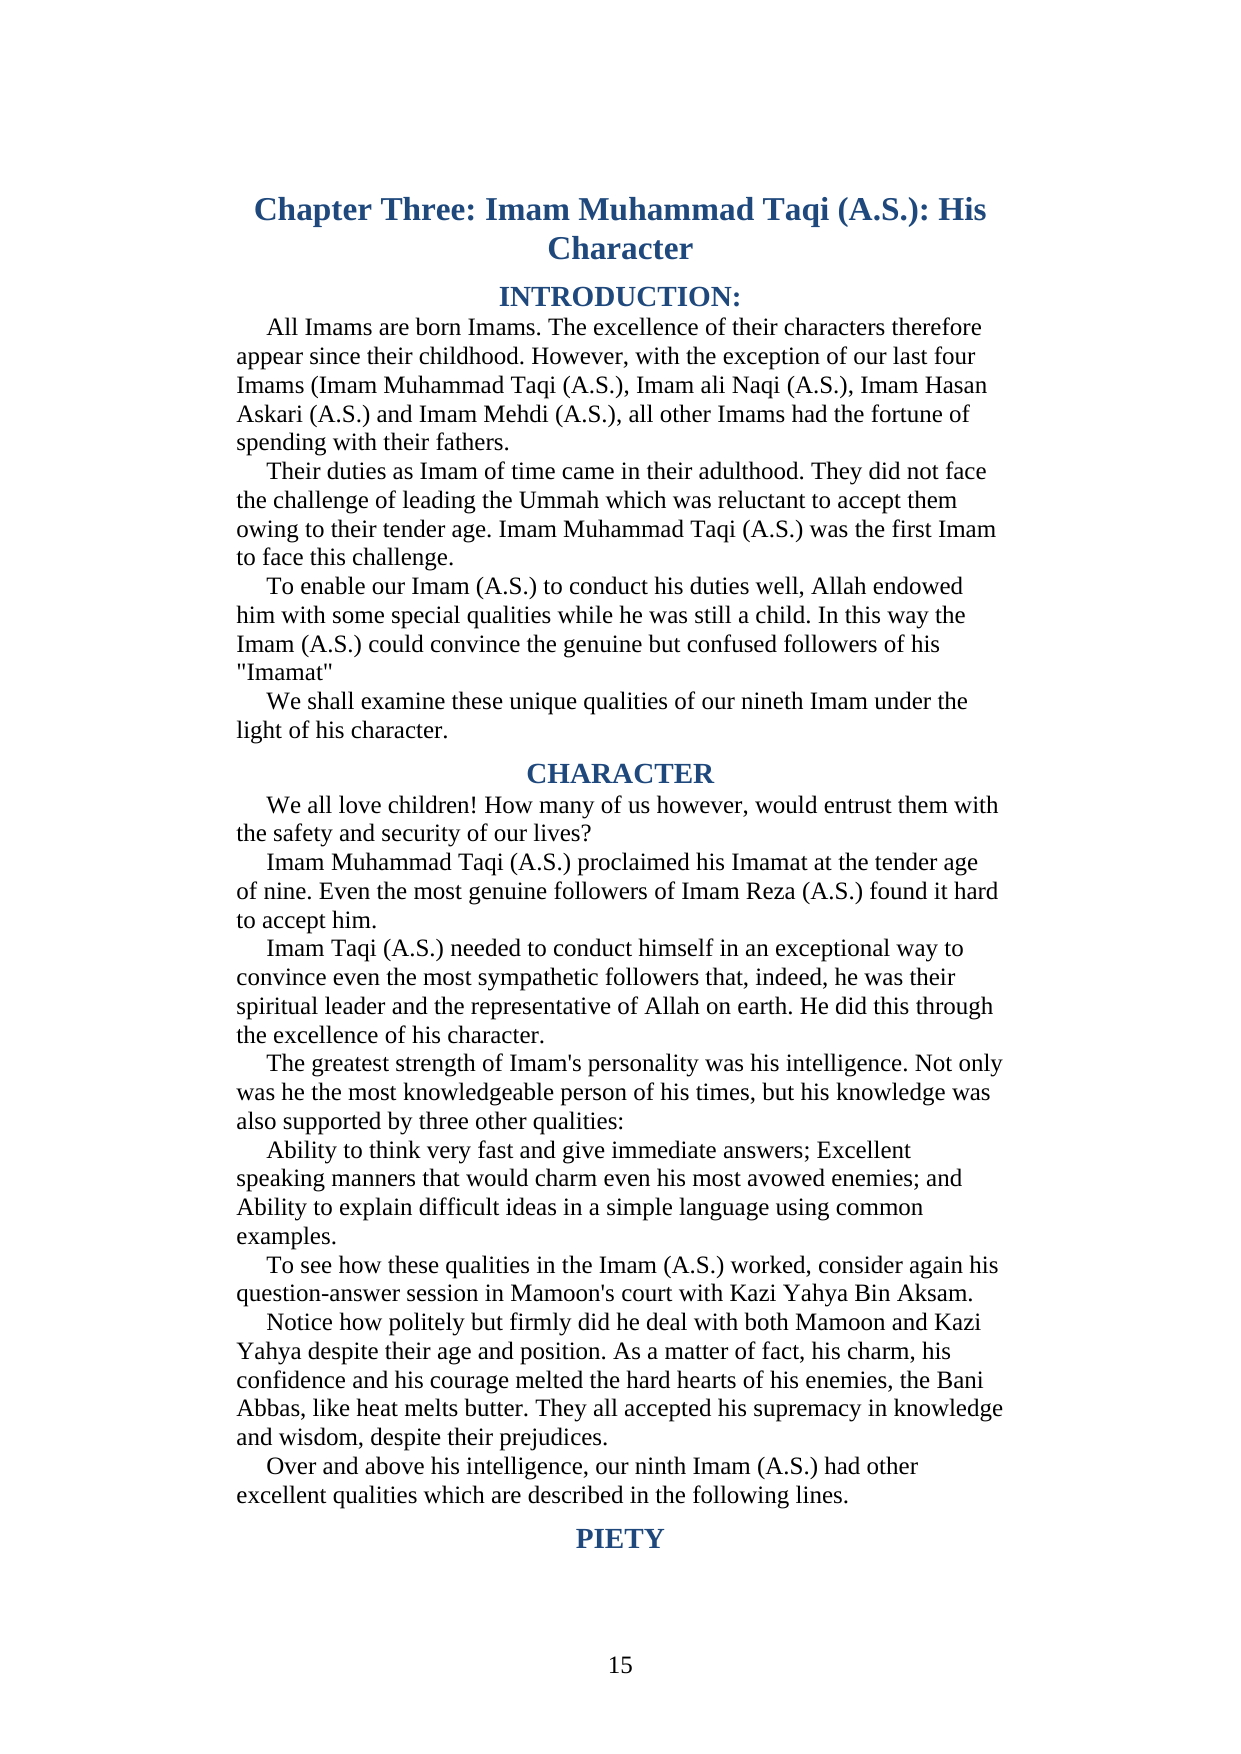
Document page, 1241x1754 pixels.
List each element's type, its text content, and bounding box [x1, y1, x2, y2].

text To enable our Imam (A.S.) to conduct his duties well, Allah endowed him with some special qualities while he was still a child. In this way the Imam (A.S.) could convince the genuine but confused followers of his "Imamat" [236, 571, 1004, 686]
text All Imams are born Imams. The excellence of their characters therefore appear since their childhood. However, with the exception of our last four Imams (Imam Muhammad Taqi (A.S.), Imam ali Naqi (A.S.), Imam Hasan Askari (A.S.) and Imam Mehdi (A.S.), all other Imams had the fortune of spending with their fathers. [236, 312, 1004, 456]
text Imam Taqi (A.S.) needed to conduct himself in an exceptional way to convince even the most sympathetic followers that, indeed, he was their spiritual leader and the representative of Allah on earth. He did this through the excellence of his character. [236, 933, 1004, 1048]
text We all love children! How many of us however, would entrust them with the safety and security of our lives? [236, 790, 1004, 847]
text We shall examine these unique qualities of our nineth Imam under the light of his character. [236, 686, 1004, 744]
subtitle Chapter Three: Imam Muhammad Taqi (A.S.): His Character [236, 190, 1004, 266]
text Their duties as Imam of time came in their adulthood. They did not face the challenge of leading the Ummah which was reluctant to accept them owing to their tender age. Imam Muhammad Taqi (A.S.) was the first Imam to face this challenge. [236, 456, 1004, 571]
text Ability to think very fast and give immediate answers; Excellent speaking manners that would charm even his most avowed enemies; and Ability to explain difficult ideas in a simple language using common examples. [236, 1135, 1004, 1250]
subtitle CHARACTER [236, 756, 1004, 790]
subtitle PIETY [236, 1521, 1004, 1554]
text The greatest strength of Imam's personality was his intelligence. Not only was he the most knowledgeable person of his times, but his knowledge was also supported by three other qualities: [236, 1048, 1004, 1135]
text Imam Muhammad Taqi (A.S.) proclaimed his Imamat at the tender age of nine. Even the most genuine followers of Imam Reza (A.S.) found it hard to accept him. [236, 847, 1004, 933]
text Over and above his intelligence, our ninth Imam (A.S.) had other excellent qualities which are described in the following lines. [236, 1451, 1004, 1508]
text To see how these qualities in the Imam (A.S.) worked, consider again his question-answer session in Mamoon's court with Kazi Yahya Bin Aksam. [236, 1250, 1004, 1307]
subtitle INTRODUCTION: [236, 279, 1004, 312]
text Notice how politely but firmly did he deal with both Mamoon and Kazi Yahya despite their age and position. As a matter of fact, his charm, his confidence and his courage melted the hard hearts of his enemies, the Bani Abbas, like heat melts butter. They all accepted his supremacy in knowledge and wisdom, despite their prejudices. [236, 1307, 1004, 1451]
